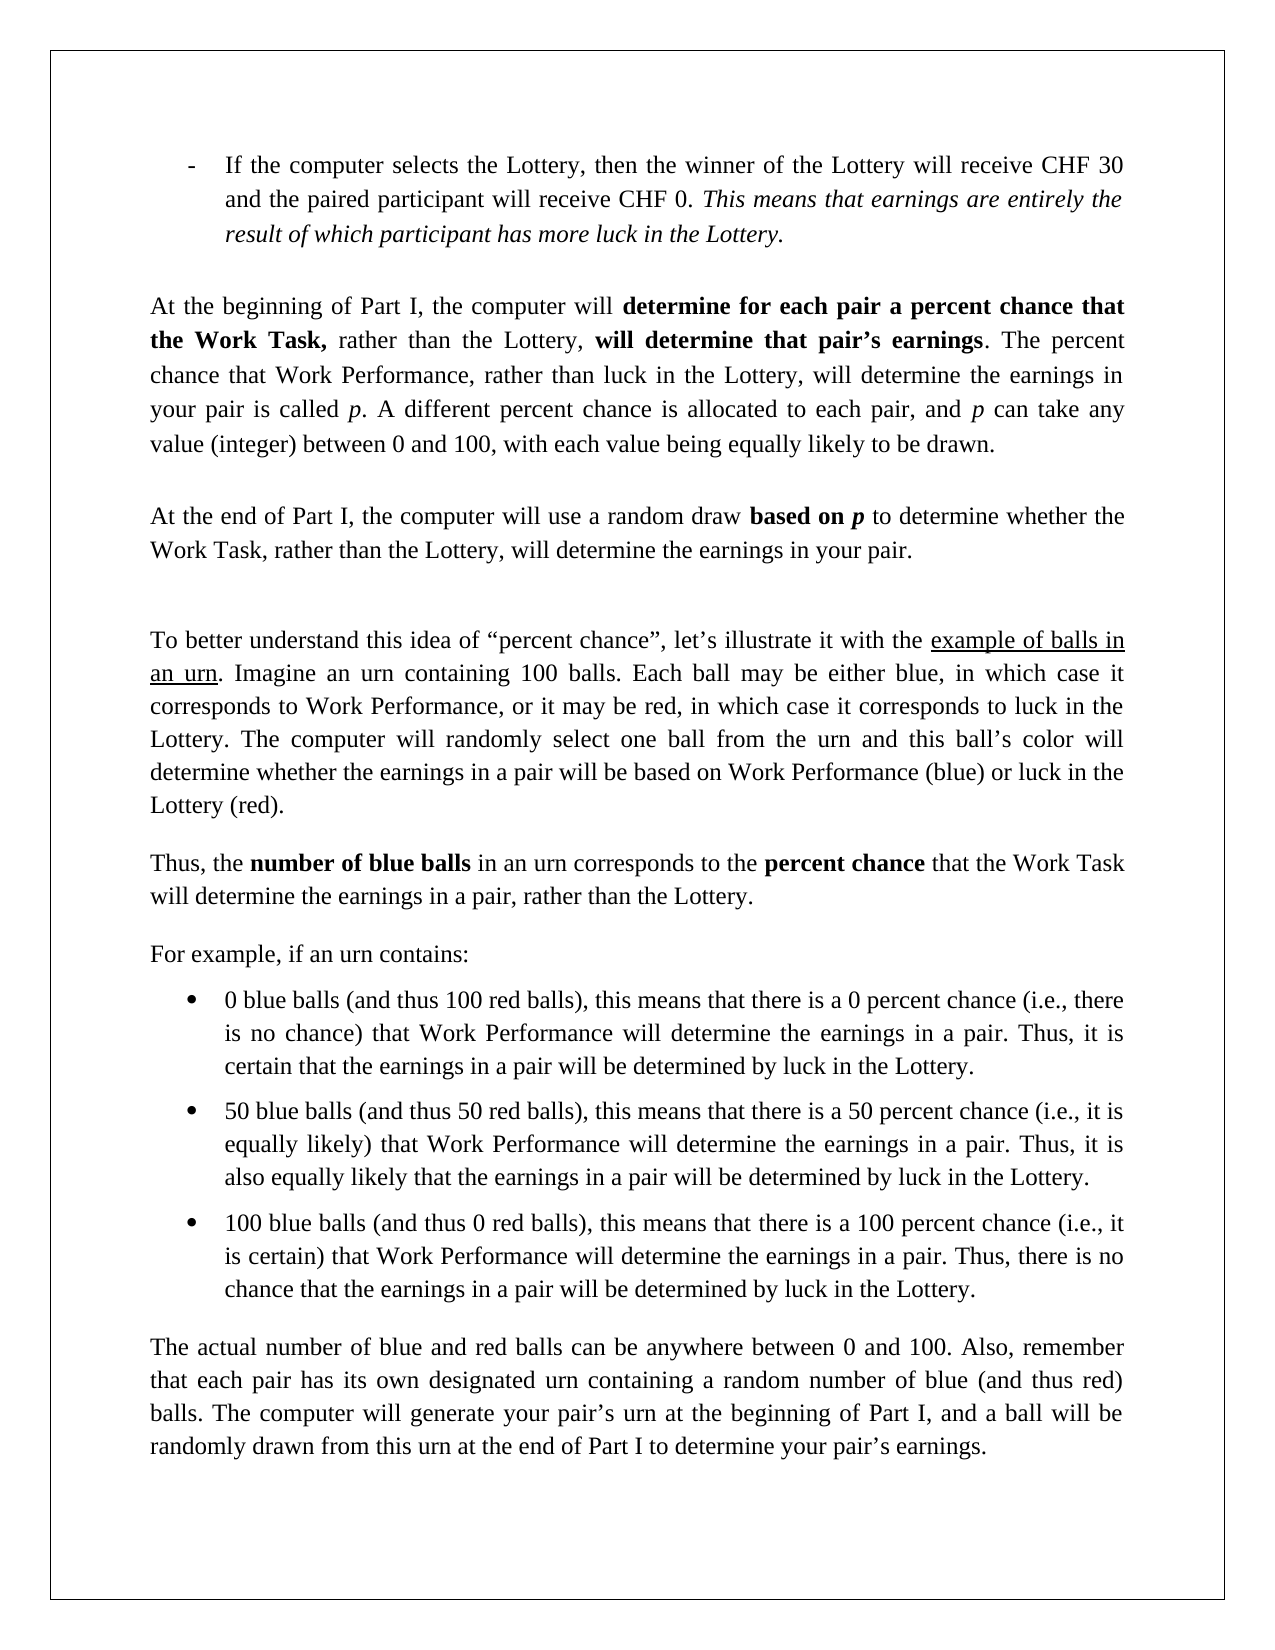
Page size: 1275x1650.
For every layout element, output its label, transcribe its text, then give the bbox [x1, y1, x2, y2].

text To better understand this idea of “percent chance”, let’s illustrate it with the example of balls in an urn. Imagine an urn containing 100 balls. Each ball may be either blue, in which case it corresponds to Work Performance, or it may be red, in which case it corresponds to luck in the Lottery. The computer will randomly select one ball from the urn and this ball’s color will determine whether the earnings in a pair will be based on Work Performance (blue) or luck in the Lottery (red). [150, 625, 1125, 819]
text At the end of Part I, the computer will use a random draw based on p to determine whether the Work Task, rather than the Lottery, will determine the earnings in your pair. [150, 501, 1125, 564]
text The actual number of blue and red balls can be anywhere between 0 and 100. Also, remember that each pair has its own designated urn containing a random number of blue (and thus red) balls. The computer will generate your pair’s urn at the beginning of Part I, and a ball will be randomly drawn from this urn at the end of Part I to determine your pair’s earnings. [150, 1332, 1125, 1460]
list 50 blue balls (and thus 50 red balls), this means that there is a 50 percent chance (i.e., it is equally likely) that Work Performance will determine the earnings in a pair. Thus, it is also equally likely that the earnings in a pair will be determined by luck in the Lottery. [187, 1096, 1125, 1191]
list 0 blue balls (and thus 100 red balls), this means that there is a 0 percent chance (i.e., there is no chance) that Work Performance will determine the earnings in a pair. Thus, it is certain that the earnings in a pair will be determined by luck in the Lottery. [187, 985, 1125, 1080]
text At the beginning of Part I, the computer will determine for each pair a percent chance that the Work Task, rather than the Lottery, will determine that pair’s earnings. The percent chance that Work Performance, rather than luck in the Lottery, will determine the earnings in your pair is called p. A different percent chance is allocated to each pair, and p can take any value (integer) between 0 and 100, with each value being equally likely to be drawn. [150, 291, 1125, 458]
list 100 blue balls (and thus 0 red balls), this means that there is a 100 percent chance (i.e., it is certain) that Work Performance will determine the earnings in a pair. Thus, there is no chance that the earnings in a pair will be determined by luck in the Lottery. [187, 1208, 1125, 1303]
list If the computer selects the Lottery, then the winner of the Lottery will receive CHF 30 and the paired participant will receive CHF 0. This means that earnings are entirely the result of which participant has more luck in the Lottery. [187, 150, 1125, 248]
text For example, if an urn contains: [150, 939, 1125, 968]
text Thus, the number of blue balls in an urn corresponds to the percent chance that the Work Task will determine the earnings in a pair, rather than the Lottery. [150, 848, 1125, 910]
